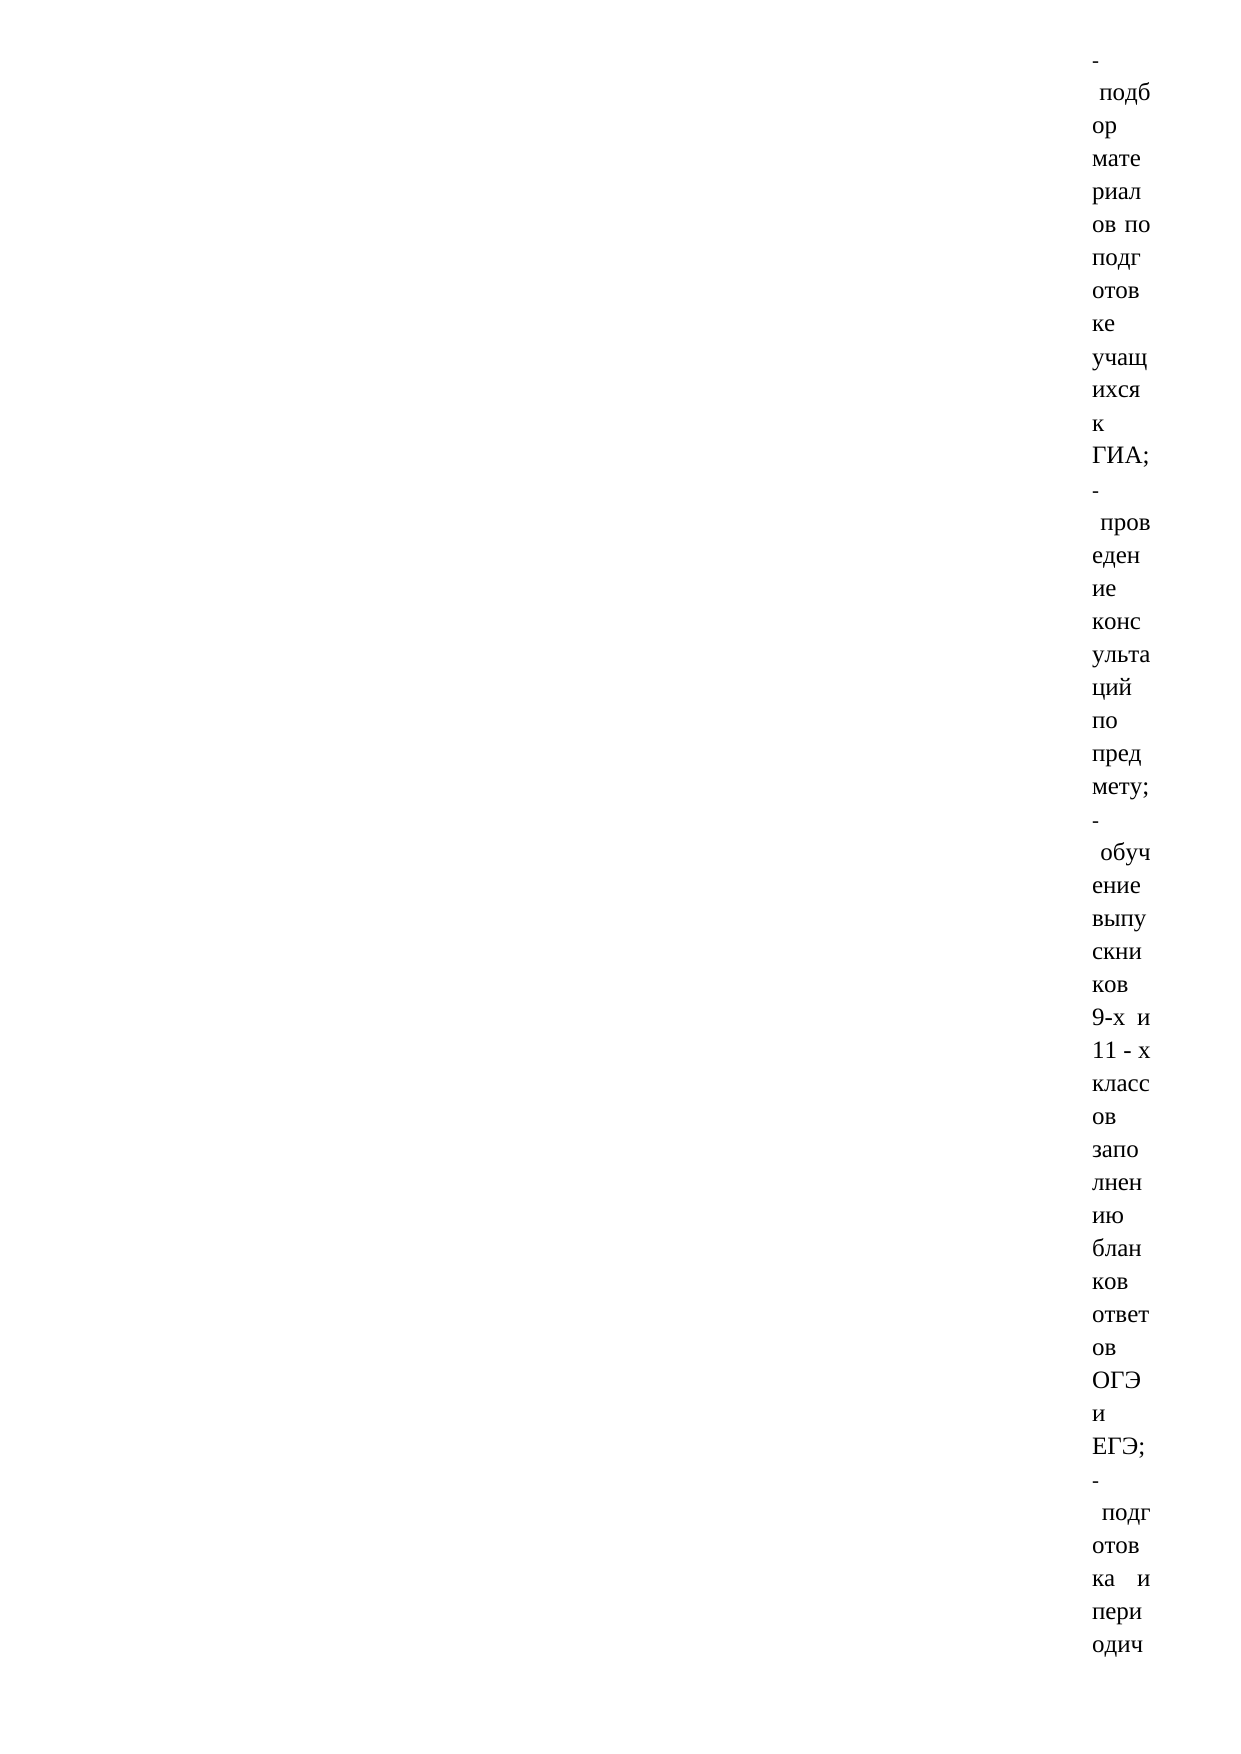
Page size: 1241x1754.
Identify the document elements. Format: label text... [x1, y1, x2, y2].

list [1092, 1464, 1150, 1658]
list обучение выпускников 9-х и 11 - х классов заполнению бланков ответов ОГЭ и ЕГЭ; [1092, 804, 1150, 1460]
list подбор материалов по подготовке учащихся к ГИА; [1092, 44, 1150, 469]
list проведение консультаций по предмету; [1092, 474, 1150, 799]
